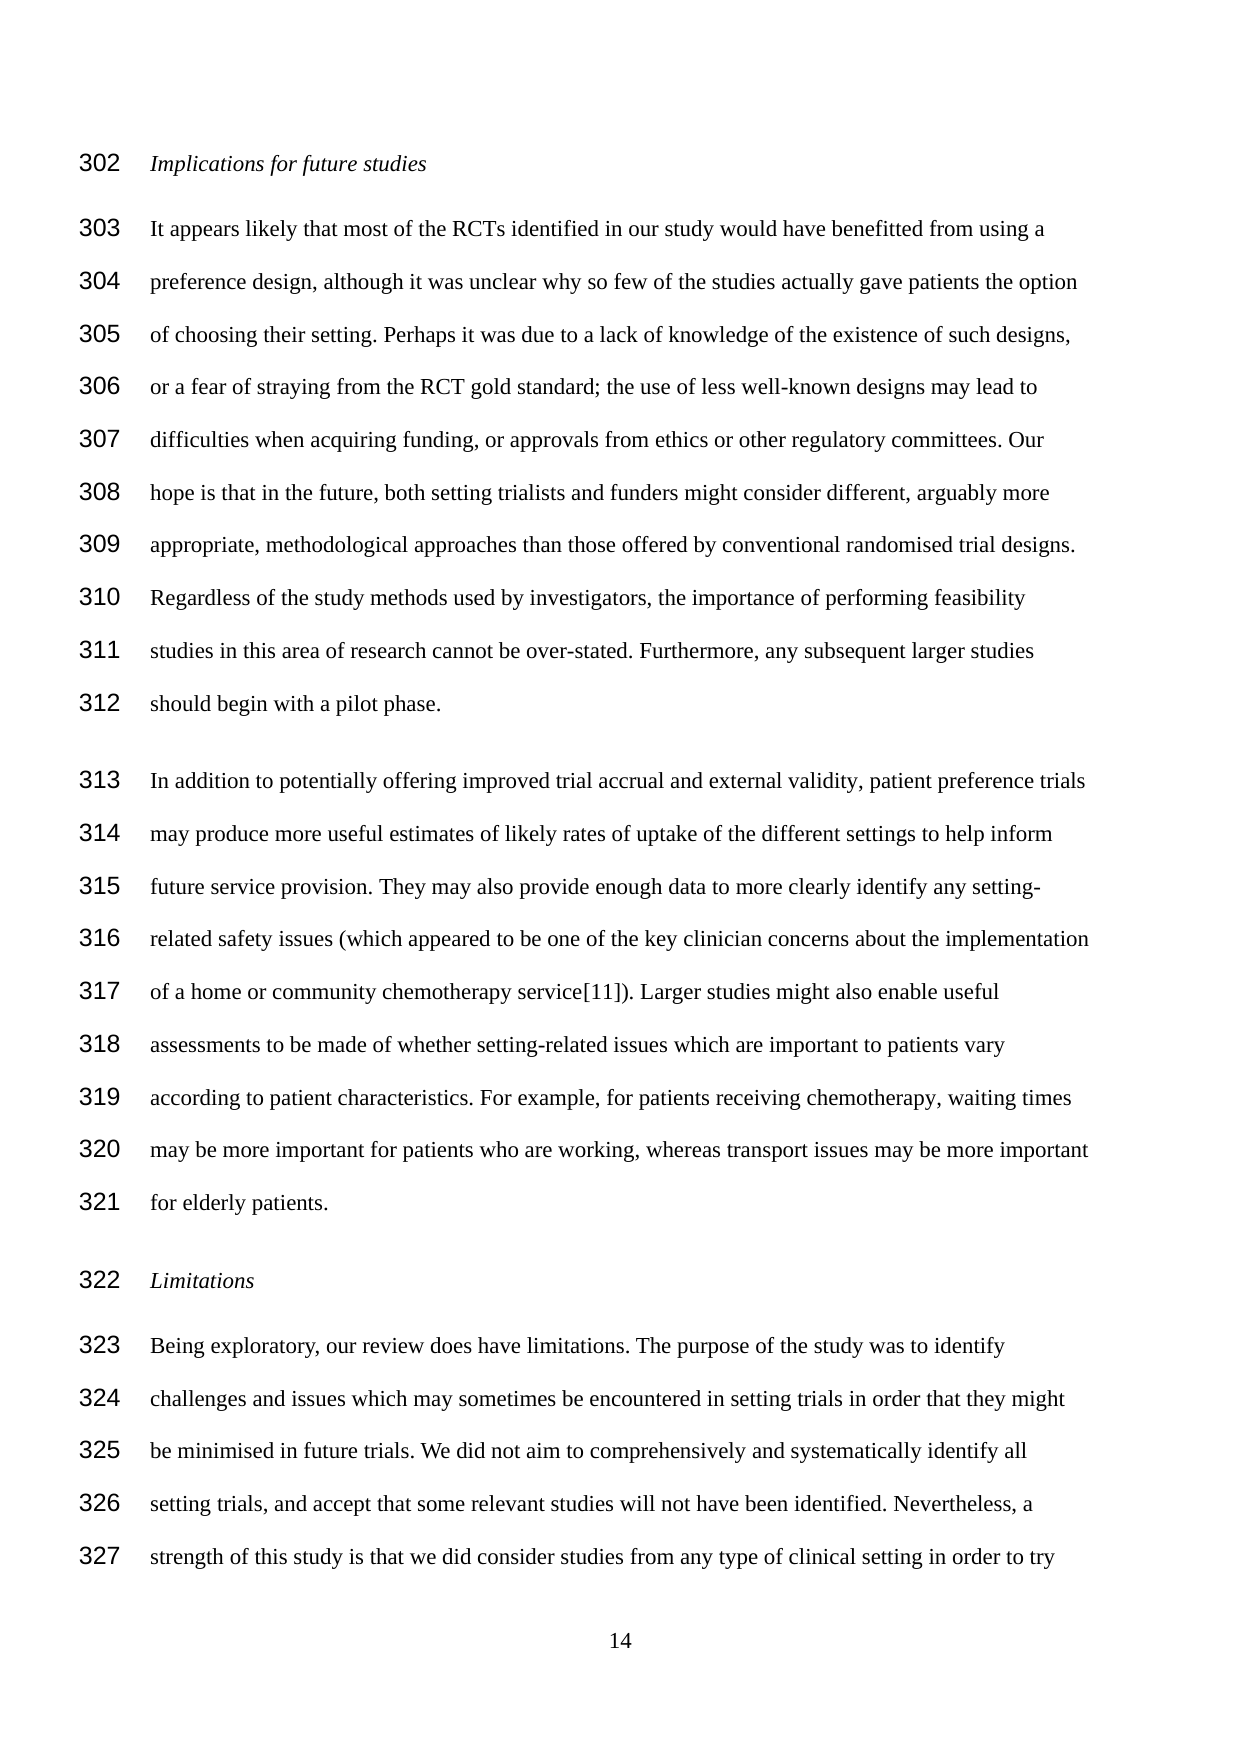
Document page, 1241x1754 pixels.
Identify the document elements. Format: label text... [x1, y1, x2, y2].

text It appears likely that most of the RCTs identified in our study would have benefitted from using a preference design, although it was unclear why so few of the studies actually gave patients the option of choosing their setting. Perhaps it was due to a lack of knowledge of the existence of such designs, or a fear of straying from the RCT gold standard; the use of less well-known designs may lead to difficulties when acquiring funding, or approvals from ethics or other regulatory committees. Our hope is that in the future, both setting trialists and funders might consider different, arguably more appropriate, methodological approaches than those offered by conventional randomised trial designs. Regardless of the study methods used by investigators, the importance of performing feasibility studies in this area of research cannot be over-stated. Furthermore, any subsequent larger studies should begin with a pilot phase. [150, 215, 1090, 716]
subtitle Limitations [150, 1267, 1090, 1293]
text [150, 1332, 1090, 1569]
subtitle Implications for future studies [150, 150, 1090, 176]
text In addition to potentially offering improved trial accrual and external validity, patient preference trials may produce more useful estimates of likely rates of uptake of the different settings to help inform future service provision. They may also provide enough data to more clearly identify any setting-related safety issues (which appeared to be one of the key clinician concerns about the implementation of a home or community chemotherapy service[11]). Larger studies might also enable useful assessments to be made of whether setting-related issues which are important to patients vary according to patient characteristics. For example, for patients receiving chemotherapy, waiting times may be more important for patients who are working, whereas transport issues may be more important for elderly patients. [150, 767, 1090, 1215]
